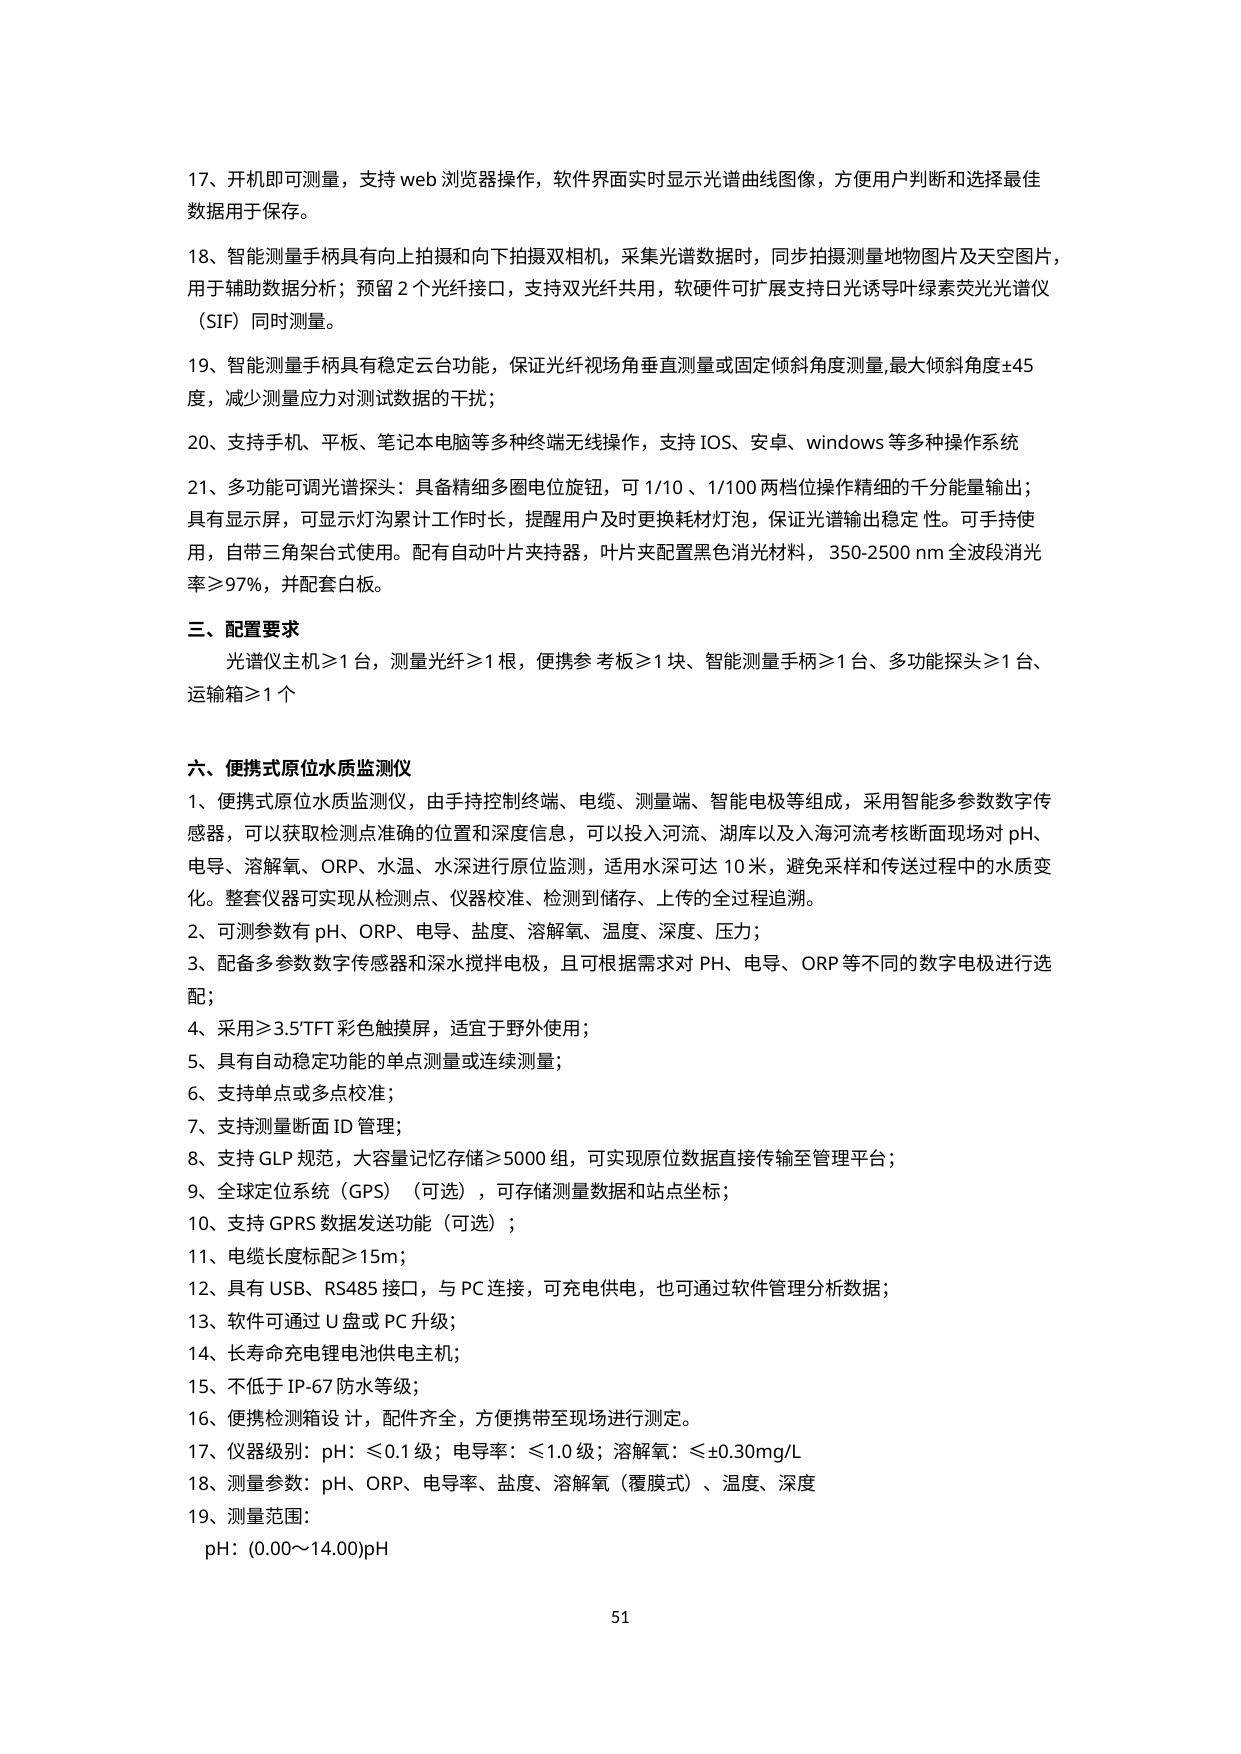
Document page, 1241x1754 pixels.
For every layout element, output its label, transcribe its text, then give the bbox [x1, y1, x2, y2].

text 17、仪器级别：pH：≤0.1级；电导率：≤1.0级；溶解氧：≤±0.30mg/L [187, 1434, 1053, 1466]
text 18、测量参数：pH、ORP、电导率、盐度、溶解氧（覆膜式）、温度、深度 [187, 1466, 1053, 1499]
text 12、具有USB、RS485接口，与PC连接，可充电供电，也可通过软件管理分析数据； [187, 1271, 1053, 1304]
text 14、长寿命充电锂电池供电主机； [187, 1336, 1053, 1369]
text 11、电缆长度标配≥15m； [187, 1239, 1053, 1271]
text 8、支持GLP规范，大容量记忆存储≥5000组，可实现原位数据直接传输至管理平台； [187, 1141, 1053, 1174]
text 6、支持单点或多点校准； [187, 1076, 1053, 1109]
text 六、便携式原位水质监测仪 [187, 751, 1053, 784]
text 光谱仪主机≥1台，测量光纤≥1根，便携参 考板≥1块、智能测量手柄≥1台、多功能探头≥1台、运输箱≥1个 [187, 644, 1053, 709]
text 21、多功能可调光谱探头：具备精细多圈电位旋钮，可1/10 、1/100两档位操作精细的千分能量输出；具有显示屏，可显示灯沟累计工作时长，提醒用户及时更换耗材灯泡，保证光谱输出稳定 性。可手持使用，自带三角架台式使用。配有自动叶片夹持器，叶片夹配置黑色消光材料， 350-2500 nm全波段消光率≥97%，并配套白板。 [187, 470, 1053, 600]
text 13、软件可通过U盘或PC升级； [187, 1304, 1053, 1336]
text 3、配备多参数数字传感器和深水搅拌电极，且可根据需求对PH、电导、ORP等不同的数字电极进行选配； [187, 946, 1053, 1011]
text 2、可测参数有pH、ORP、电导、盐度、溶解氧、温度、深度、压力； [187, 914, 1053, 946]
text 7、支持测量断面ID管理； [187, 1109, 1053, 1141]
text 19、智能测量手柄具有稳定云台功能，保证光纤视场角垂直测量或固定倾斜角度测量,最大倾斜角度±45度，减少测量应力对测试数据的干扰； [187, 348, 1053, 413]
text 4、采用≥3.5’TFT彩色触摸屏，适宜于野外使用； [187, 1011, 1053, 1044]
text 20、支持手机、平板、笔记本电脑等多种终端无线操作，支持IOS、安卓、windows等多种操作系统 [187, 425, 1053, 458]
text 17、开机即可测量，支持web浏览器操作，软件界面实时显示光谱曲线图像，方便用户判断和选择最佳数据用于保存。 [187, 162, 1053, 227]
text 19、测量范围： [187, 1499, 1053, 1531]
text 9、全球定位系统（GPS）（可选），可存储测量数据和站点坐标； [187, 1174, 1053, 1206]
text 1、便携式原位水质监测仪，由手持控制终端、电缆、测量端、智能电极等组成，采用智能多参数数字传感器，可以获取检测点准确的位置和深度信息，可以投入河流、湖库以及入海河流考核断面现场对pH、电导、溶解氧、ORP、水温、水深进行原位监测，适用水深可达10米，避免采样和传送过程中的水质变化。整套仪器可实现从检测点、仪器校准、检测到储存、上传的全过程追溯。 [187, 784, 1053, 914]
text 16、便携检测箱设 计，配件齐全，方便携带至现场进行测定。 [187, 1401, 1053, 1434]
text 10、支持GPRS数据发送功能（可选）； [187, 1206, 1053, 1239]
text 三、配置要求 [187, 612, 1053, 644]
text 5、具有自动稳定功能的单点测量或连续测量； [187, 1044, 1053, 1076]
text pH：(0.00～14.00)pH [204, 1531, 1053, 1564]
text 18、智能测量手柄具有向上拍摄和向下拍摄双相机，采集光谱数据时，同步拍摄测量地物图片及天空图片，用于辅助数据分析；预留2个光纤接口，支持双光纤共用，软硬件可扩展支持日光诱导叶绿素荧光光谱仪（SIF）同时测量。 [187, 239, 1053, 336]
text 15、不低于IP-67防水等级； [187, 1369, 1053, 1401]
